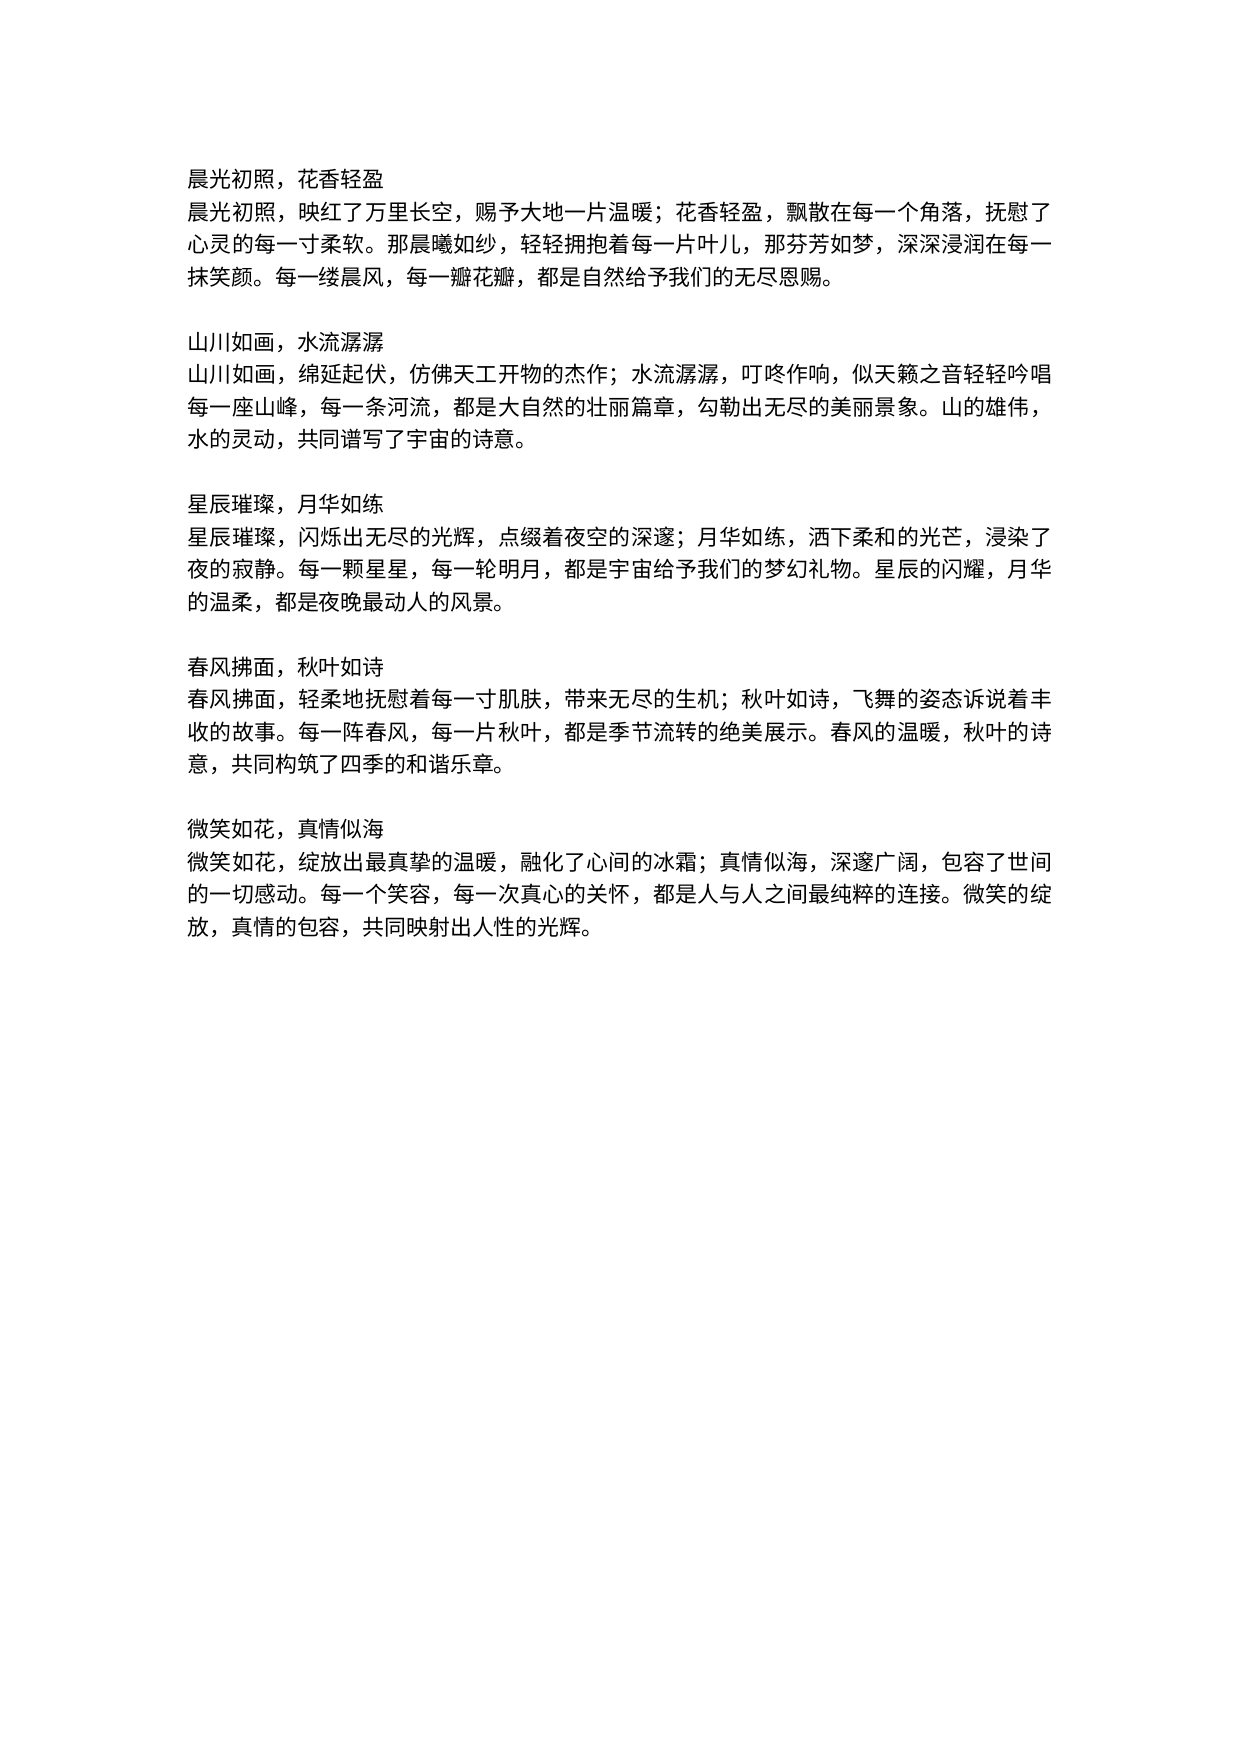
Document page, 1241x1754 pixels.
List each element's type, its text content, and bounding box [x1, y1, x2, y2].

text 山川如画，水流潺潺 [187, 324, 1053, 357]
text 微笑如花，真情似海 [187, 812, 1053, 844]
text 山川如画，绵延起伏，仿佛天工开物的杰作；水流潺潺，叮咚作响，似天籁之音轻轻吟唱。每一座山峰，每一条河流，都是大自然的壮丽篇章，勾勒出无尽的美丽景象。山的雄伟，水的灵动，共同谱写了宇宙的诗意。 [187, 357, 1053, 454]
text 春风拂面，秋叶如诗 [187, 649, 1053, 682]
text 春风拂面，轻柔地抚慰着每一寸肌肤，带来无尽的生机；秋叶如诗，飞舞的姿态诉说着丰收的故事。每一阵春风，每一片秋叶，都是季节流转的绝美展示。春风的温暖，秋叶的诗意，共同构筑了四季的和谐乐章。 [187, 682, 1053, 779]
text 晨光初照，映红了万里长空，赐予大地一片温暖；花香轻盈，飘散在每一个角落，抚慰了心灵的每一寸柔软。那晨曦如纱，轻轻拥抱着每一片叶儿，那芬芳如梦，深深浸润在每一抹笑颜。每一缕晨风，每一瓣花瓣，都是自然给予我们的无尽恩赐。 [187, 194, 1053, 292]
text 晨光初照，花香轻盈 [187, 162, 1053, 194]
text 星辰璀璨，闪烁出无尽的光辉，点缀着夜空的深邃；月华如练，洒下柔和的光芒，浸染了夜的寂静。每一颗星星，每一轮明月，都是宇宙给予我们的梦幻礼物。星辰的闪耀，月华的温柔，都是夜晚最动人的风景。 [187, 519, 1053, 617]
text 微笑如花，绽放出最真挚的温暖，融化了心间的冰霜；真情似海，深邃广阔，包容了世间的一切感动。每一个笑容，每一次真心的关怀，都是人与人之间最纯粹的连接。微笑的绽放，真情的包容，共同映射出人性的光辉。 [187, 844, 1053, 942]
text 星辰璀璨，月华如练 [187, 487, 1053, 519]
